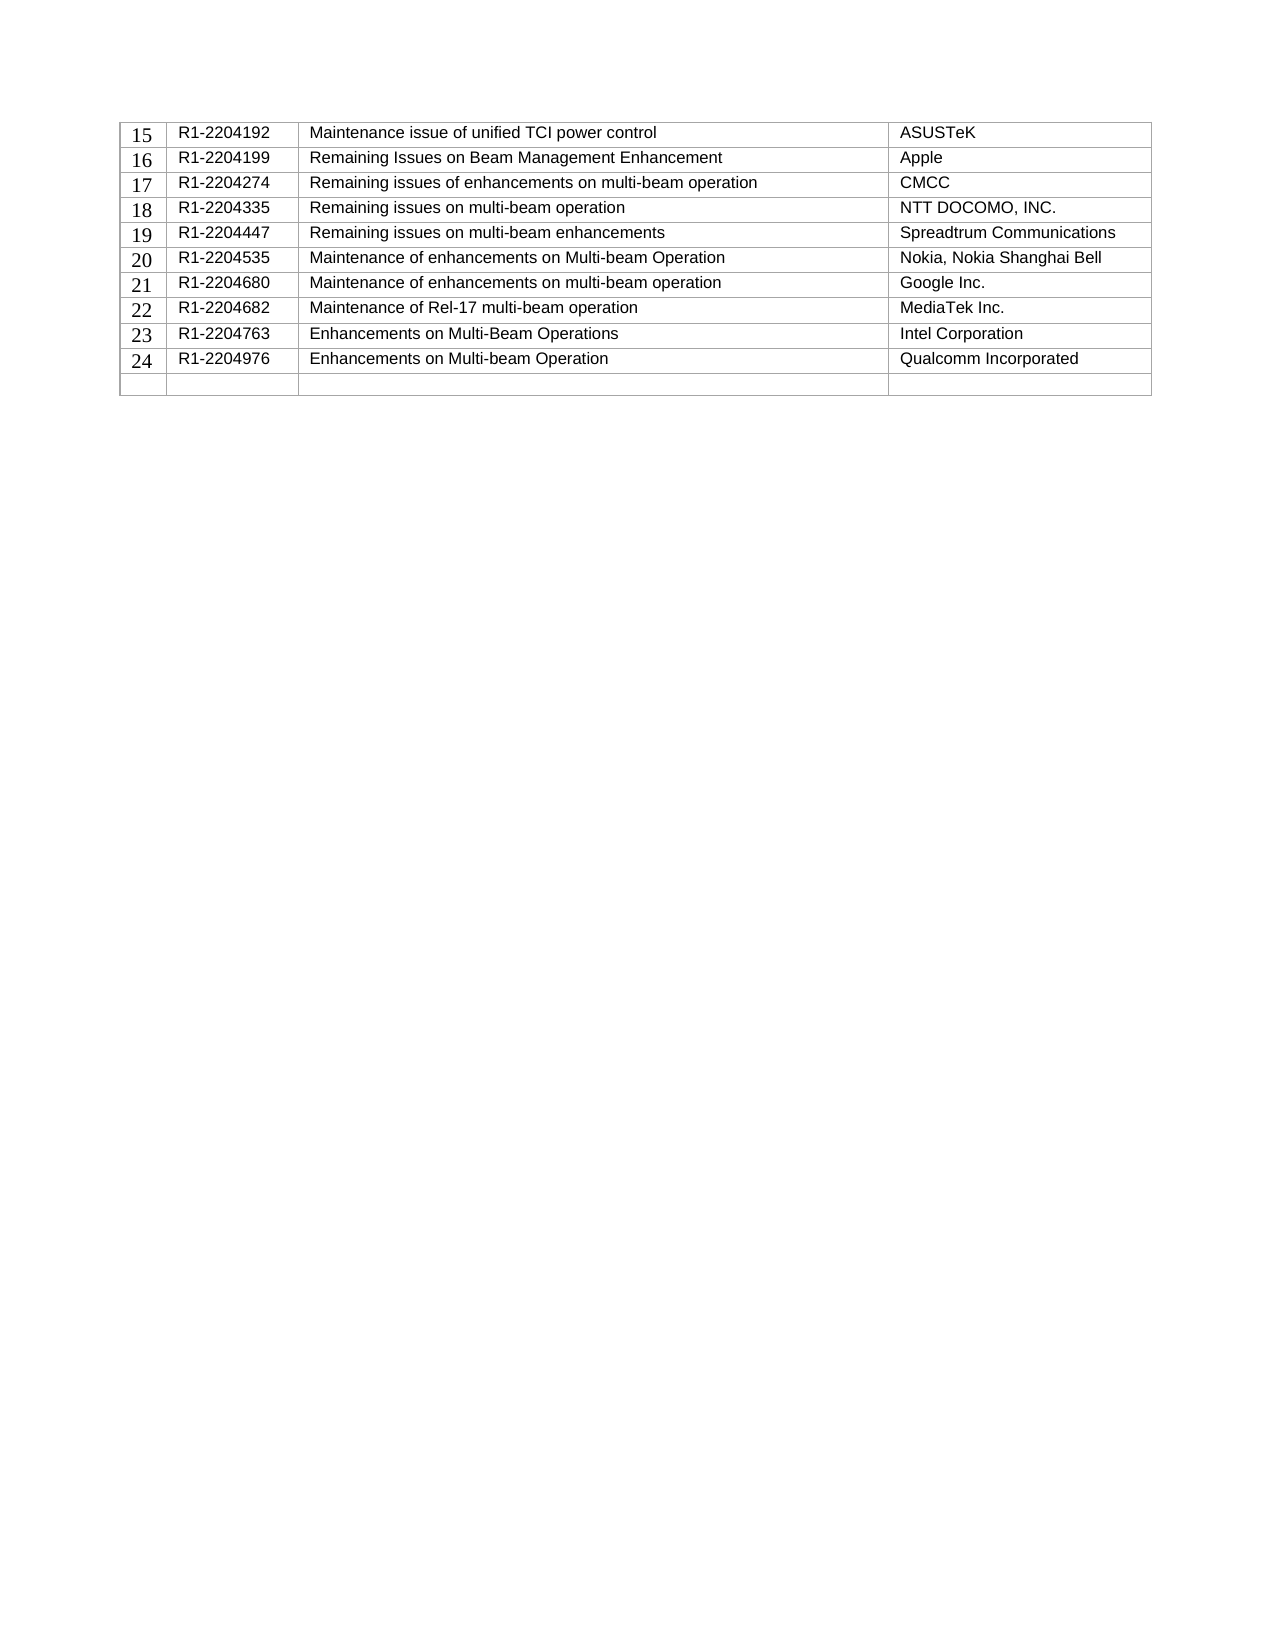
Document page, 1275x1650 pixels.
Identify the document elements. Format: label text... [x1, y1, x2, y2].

table_cell Remaining Issues on Beam Management Enhancement [299, 148, 888, 172]
table_cell 21 [121, 273, 166, 297]
table_cell R1-2204680 [167, 273, 298, 297]
table_cell R1-2204763 [167, 324, 298, 347]
table_cell Apple [889, 148, 1151, 172]
table_cell R1-2204447 [167, 223, 298, 247]
table_cell R1-2204682 [167, 298, 298, 322]
table_cell 22 [121, 298, 166, 322]
table_cell 15 [121, 123, 166, 147]
table_cell Remaining issues on multi-beam enhancements [299, 223, 888, 247]
table_cell Remaining issues of enhancements on multi-beam operation [299, 173, 888, 197]
table_cell 16 [121, 148, 166, 172]
table_cell [167, 374, 298, 395]
table_cell R1-2204976 [167, 349, 298, 373]
table_cell [121, 374, 166, 395]
table_cell 20 [121, 248, 166, 272]
table_cell Enhancements on Multi-beam Operation [299, 349, 888, 373]
table_cell R1-2204274 [167, 173, 298, 197]
table_cell Nokia, Nokia Shanghai Bell [889, 248, 1151, 272]
table_cell NTT DOCOMO, INC. [889, 198, 1151, 222]
table_cell [299, 374, 888, 395]
table_cell 24 [121, 349, 166, 373]
table_cell CMCC [889, 173, 1151, 197]
table_cell 19 [121, 223, 166, 247]
table_cell R1-2204335 [167, 198, 298, 222]
table_cell R1-2204199 [167, 148, 298, 172]
table_cell R1-2204192 [167, 123, 298, 147]
table_cell [889, 374, 1151, 395]
table_cell Remaining issues on multi-beam operation [299, 198, 888, 222]
table_cell 17 [121, 173, 166, 197]
table_cell ASUSTeK [889, 123, 1151, 147]
table_cell Maintenance issue of unified TCI power control [299, 123, 888, 147]
table_cell 18 [121, 198, 166, 222]
table_cell Maintenance of enhancements on multi-beam operation [299, 273, 888, 297]
table_cell Maintenance of Rel-17 multi-beam operation [299, 298, 888, 322]
table_cell R1-2204535 [167, 248, 298, 272]
table_cell Maintenance of enhancements on Multi-beam Operation [299, 248, 888, 272]
table_cell Google Inc. [889, 273, 1151, 297]
table_cell Enhancements on Multi-Beam Operations [299, 324, 888, 347]
table_cell 23 [121, 324, 166, 347]
table_cell Intel Corporation [889, 324, 1151, 347]
table_cell Spreadtrum Communications [889, 223, 1151, 247]
table_cell MediaTek Inc. [889, 298, 1151, 322]
table_cell Qualcomm Incorporated [889, 349, 1151, 373]
